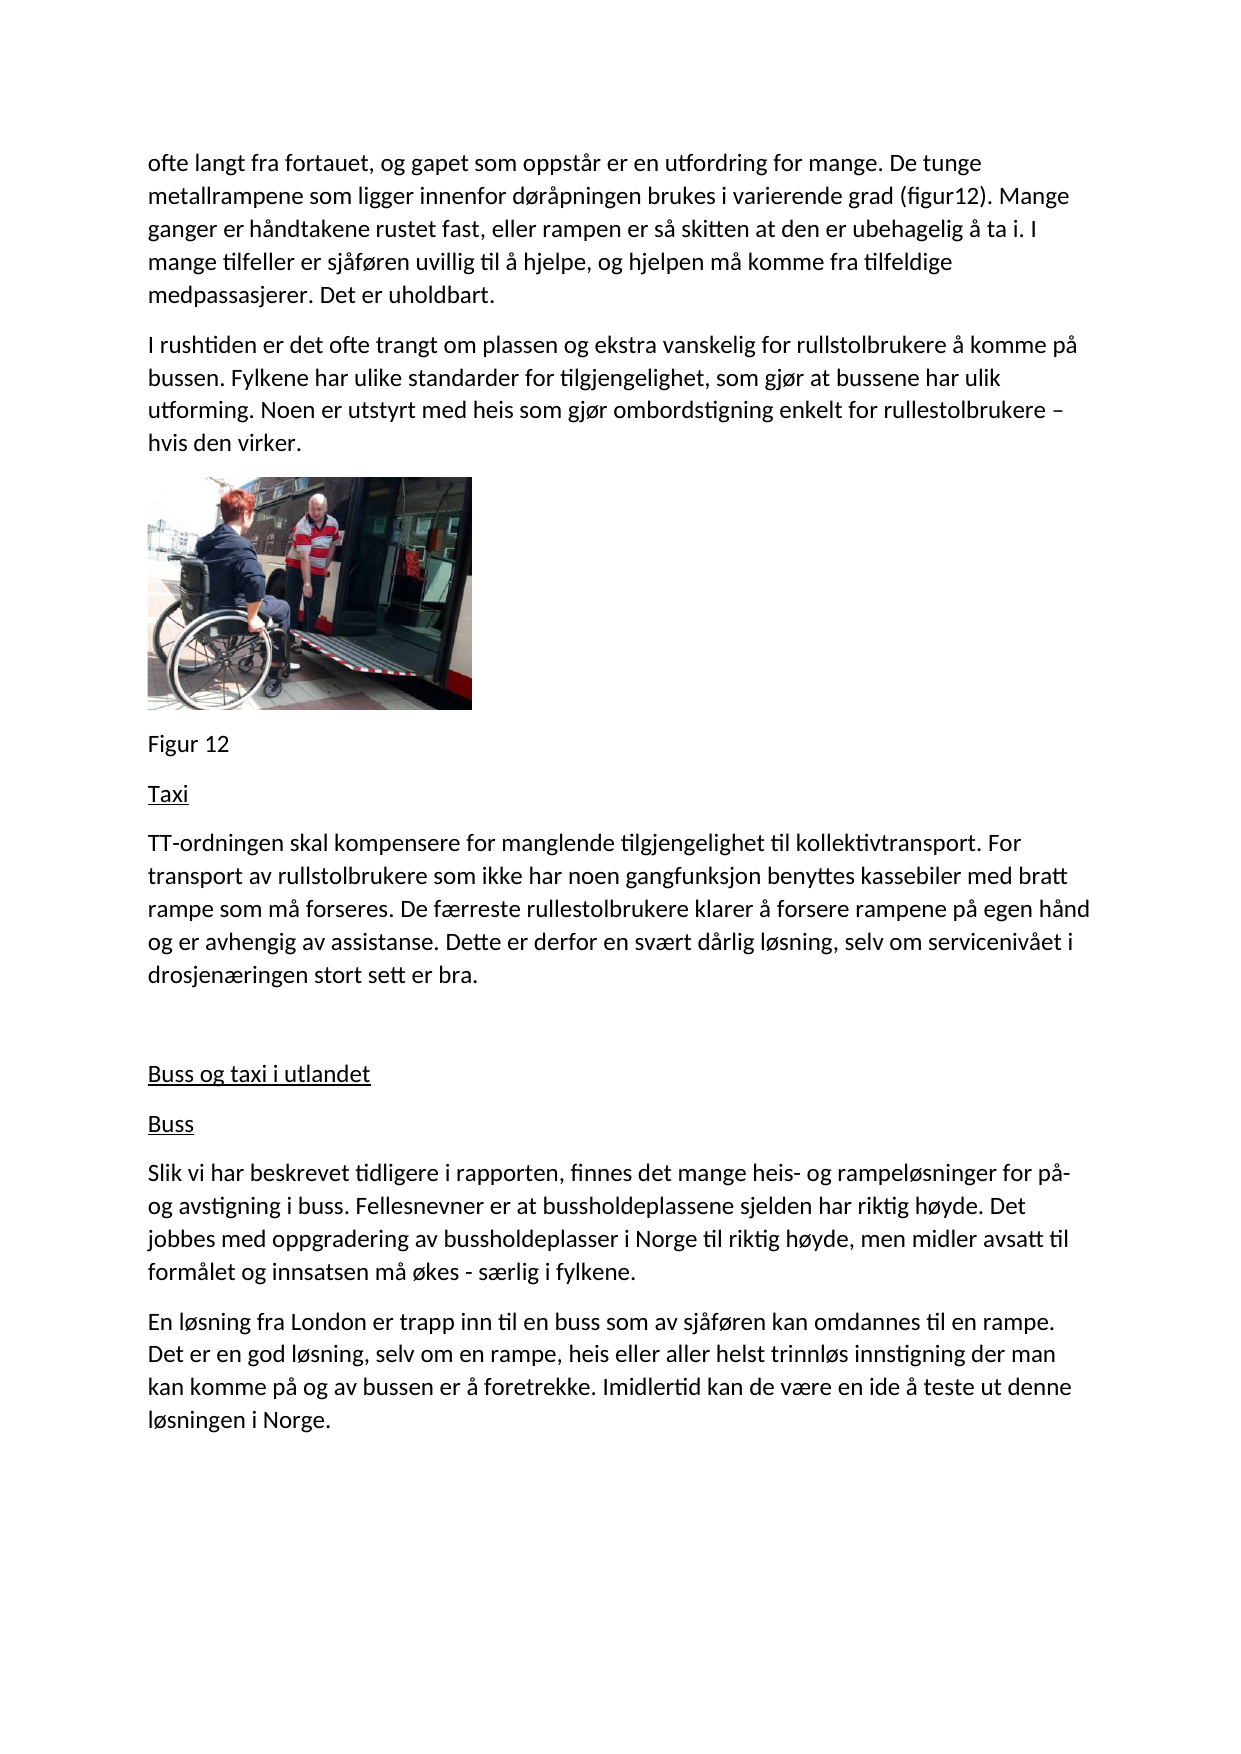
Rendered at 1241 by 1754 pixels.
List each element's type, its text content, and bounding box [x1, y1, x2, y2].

text TT-ordningen skal kompensere for manglende tilgjengelighet til kollektivtransport. For transport av rullstolbrukere som ikke har noen gangfunksjon benyttes kassebiler med bratt rampe som må forseres. De færreste rullestolbrukere klarer å forsere rampene på egen hånd og er avhengig av assistanse. Dette er derfor en svært dårlig løsning, selv om servicenivået i drosjenæringen stort sett er bra. [148, 827, 1093, 989]
text Taxi [148, 778, 1093, 808]
text En løsning fra London er trapp inn til en buss som av sjåføren kan omdannes til en rampe. Det er en god løsning, selv om en rampe, heis eller aller helst trinnløs innstigning der man kan komme på og av bussen er å foretrekke. Imidlertid kan de være en ide å teste ut denne løsningen i Norge. [148, 1306, 1093, 1435]
text Figur 12 [148, 728, 1093, 759]
text Buss og taxi i utlandet [148, 1058, 1093, 1089]
text I rushtiden er det ofte trangt om plassen og ekstra vanskelig for rullstolbrukere å komme på bussen. Fylkene har ulike standarder for tilgjengelighet, som gjør at bussene har ulik utforming. Noen er utstyrt med heis som gjør ombordstigning enkelt for rullestolbrukere – hvis den virker. [148, 329, 1093, 458]
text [148, 148, 1093, 310]
text Slik vi har beskrevet tidligere i rapporten, finnes det mange heis- og rampeløsninger for på- og avstigning i buss. Fellesnevner er at bussholdeplassene sjelden har riktig høyde. Det jobbes med oppgradering av bussholdeplasser i Norge til riktig høyde, men midler avsatt til formålet og innsatsen må økes - særlig i fylkene. [148, 1157, 1093, 1287]
text Buss [148, 1108, 1093, 1138]
